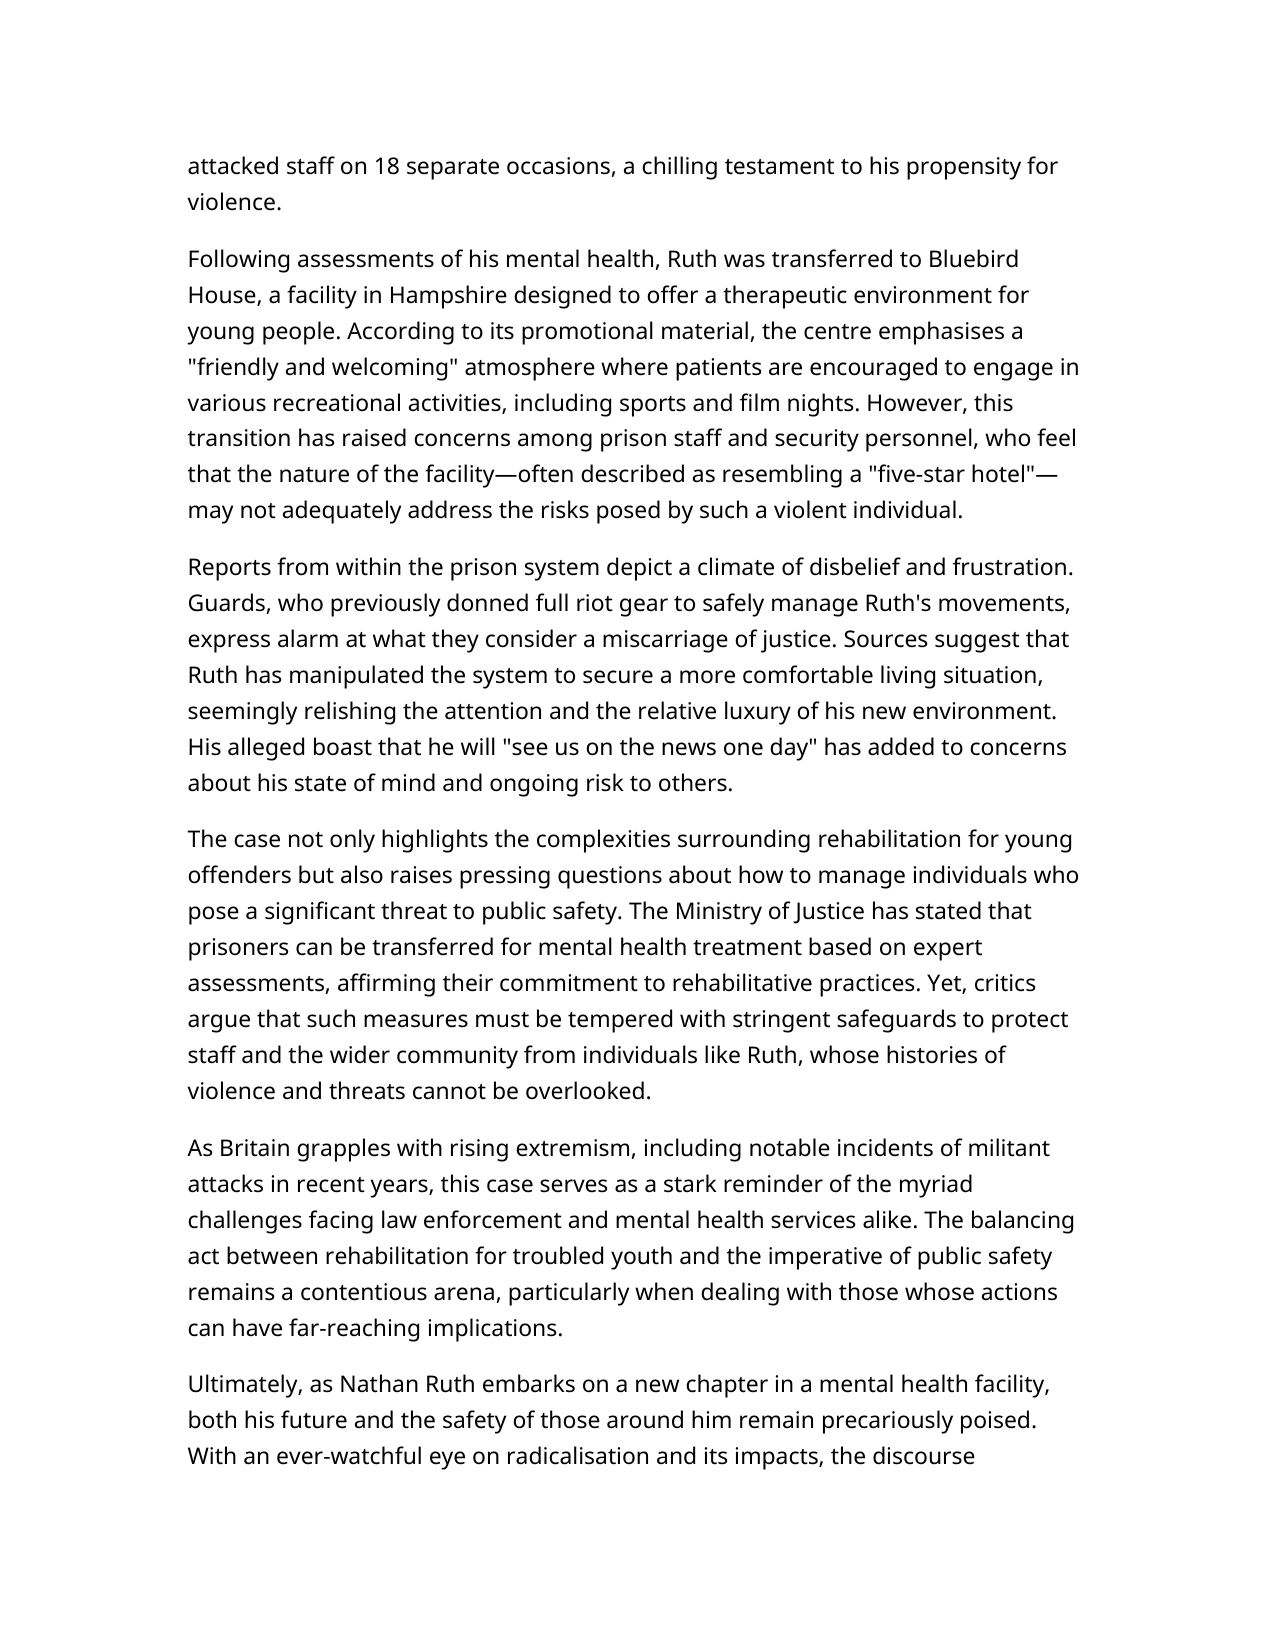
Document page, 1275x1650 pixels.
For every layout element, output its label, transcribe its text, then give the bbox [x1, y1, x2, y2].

text Following assessments of his mental health, Ruth was transferred to Bluebird House, a facility in Hampshire designed to offer a therapeutic environment for young people. According to its promotional material, the centre emphasises a "friendly and welcoming" atmosphere where patients are encouraged to engage in various recreational activities, including sports and film nights. However, this transition has raised concerns among prison staff and security personnel, who feel that the nature of the facility—often described as resembling a "five-star hotel"—may not adequately address the risks posed by such a violent individual. [187, 243, 1087, 526]
text Reports from within the prison system depict a climate of disbelief and frustration. Guards, who previously donned full riot gear to safely manage Ruth's movements, express alarm at what they consider a miscarriage of justice. Sources suggest that Ruth has manipulated the system to secure a more comfortable living situation, seemingly relishing the attention and the relative luxury of his new environment. His alleged boast that he will "see us on the news one day" has added to concerns about his state of mind and ongoing risk to others. [187, 551, 1087, 798]
text As Britain grapples with rising extremism, including notable incidents of militant attacks in recent years, this case serves as a stark reminder of the myriad challenges facing law enforcement and mental health services alike. The balancing act between rehabilitation for troubled youth and the imperative of public safety remains a contentious arena, particularly when dealing with those whose actions can have far-reaching implications. [187, 1132, 1087, 1343]
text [187, 1368, 1087, 1471]
text The case not only highlights the complexities surrounding rehabilitation for young offenders but also raises pressing questions about how to manage individuals who pose a significant threat to public safety. The Ministry of Justice has stated that prisoners can be transferred for mental health treatment based on expert assessments, affirming their commitment to rehabilitative practices. Yet, critics argue that such measures must be tempered with stringent safeguards to protect staff and the wider community from individuals like Ruth, whose histories of violence and threats cannot be overlooked. [187, 823, 1087, 1106]
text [187, 150, 1087, 217]
